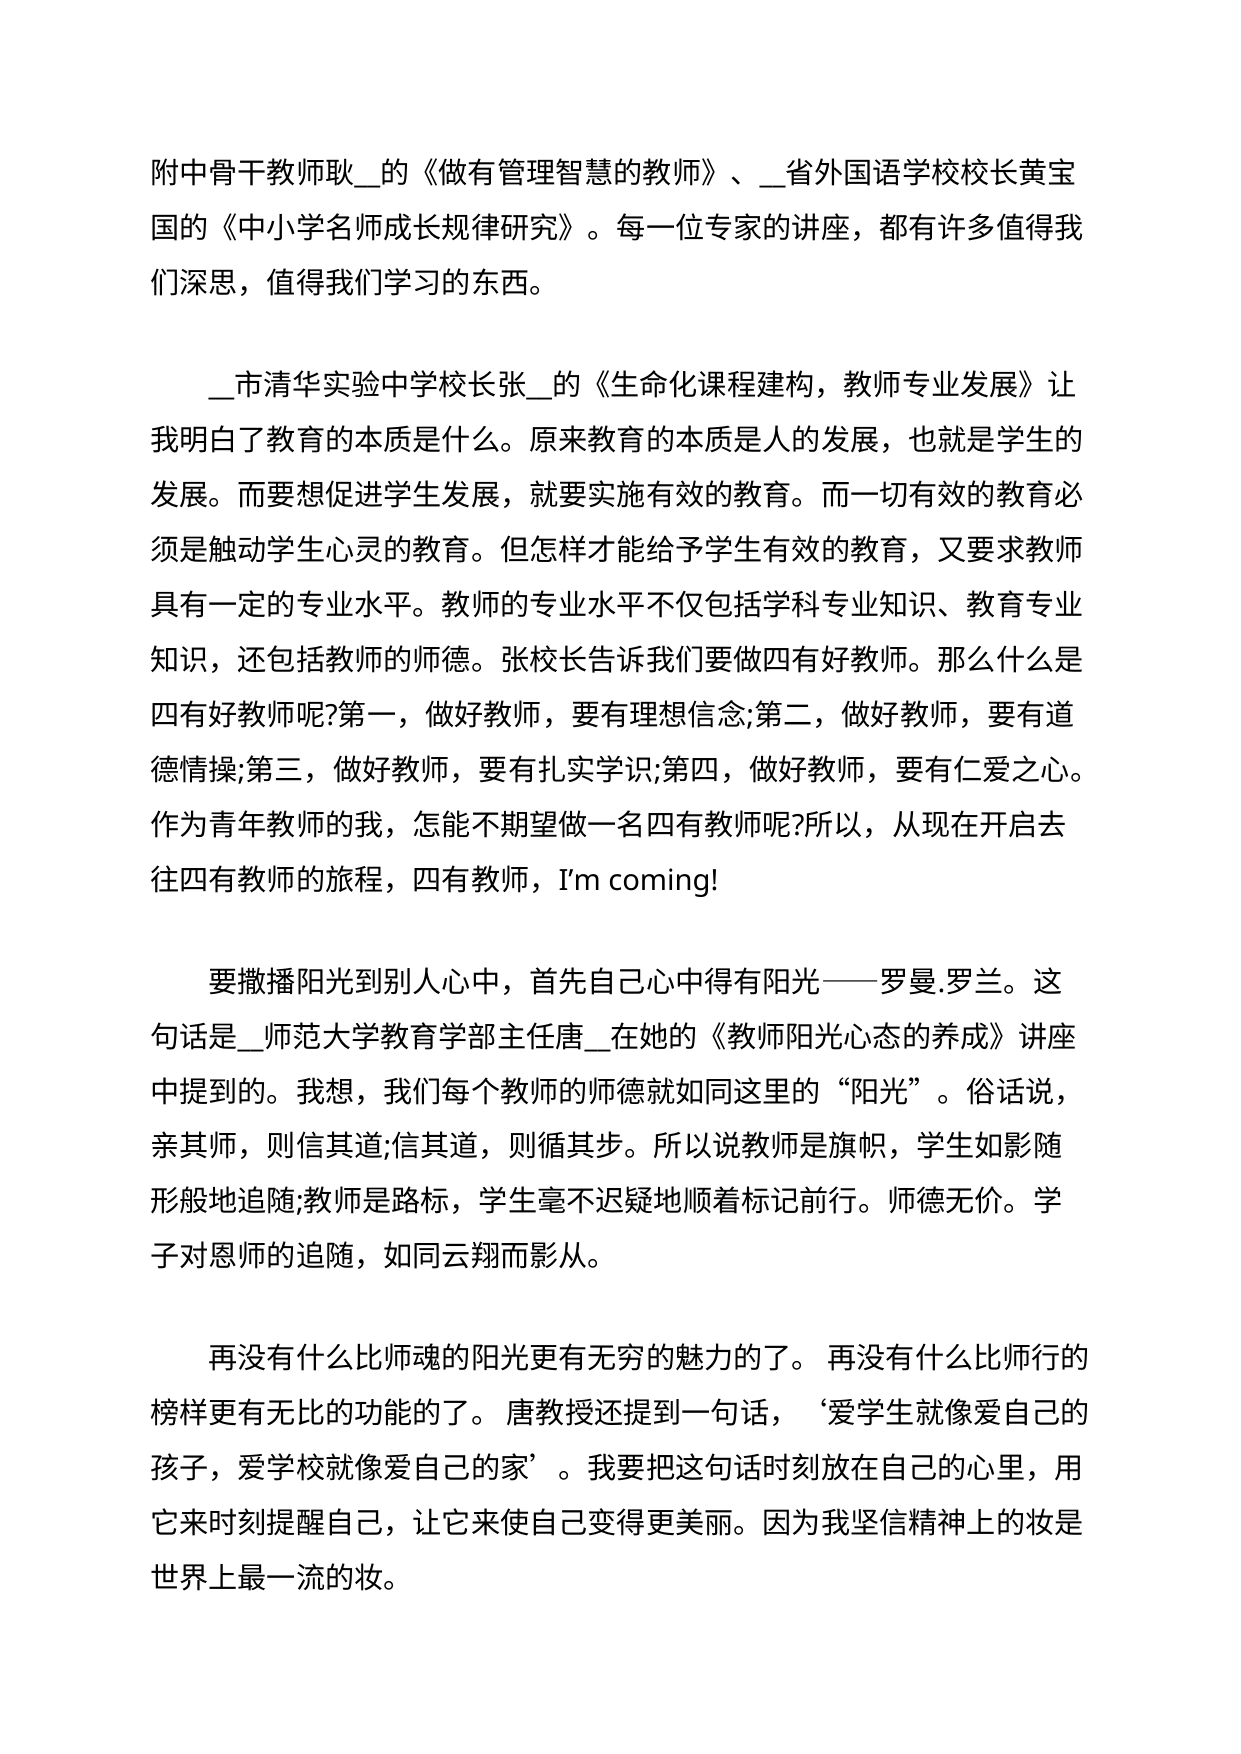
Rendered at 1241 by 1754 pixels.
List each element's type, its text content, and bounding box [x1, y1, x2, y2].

text 再没有什么比师魂的阳光更有无穷的魅力的了。 再没有什么比师行的榜样更有无比的功能的了。 唐教授还提到一句话，‘爱学生就像爱自己的孩子，爱学校就像爱自己的家’。我要把这句话时刻放在自己的心里，用它来时刻提醒自己，让它来使自己变得更美丽。因为我坚信精神上的妆是世界上最一流的妆。 [150, 1335, 1090, 1597]
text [150, 150, 1090, 302]
text __市清华实验中学校长张__的《生命化课程建构，教师专业发展》让我明白了教育的本质是什么。原来教育的本质是人的发展，也就是学生的发展。而要想促进学生发展，就要实施有效的教育。而一切有效的教育必须是触动学生心灵的教育。但怎样才能给予学生有效的教育，又要求教师具有一定的专业水平。教师的专业水平不仅包括学科专业知识、教育专业知识，还包括教师的师德。张校长告诉我们要做四有好教师。那么什么是四有好教师呢?第一，做好教师，要有理想信念;第二，做好教师，要有道德情操;第三，做好教师，要有扎实学识;第四，做好教师，要有仁爱之心。作为青年教师的我，怎能不期望做一名四有教师呢?所以，从现在开启去往四有教师的旅程，四有教师，I’m coming! [150, 362, 1090, 898]
text 要撒播阳光到别人心中，首先自己心中得有阳光——罗曼.罗兰。这句话是__师范大学教育学部主任唐__在她的《教师阳光心态的养成》讲座中提到的。我想，我们每个教师的师德就如同这里的“阳光”。俗话说，亲其师，则信其道;信其道，则循其步。所以说教师是旗帜，学生如影随形般地追随;教师是路标，学生毫不迟疑地顺着标记前行。师德无价。学子对恩师的追随，如同云翔而影从。 [150, 958, 1090, 1275]
